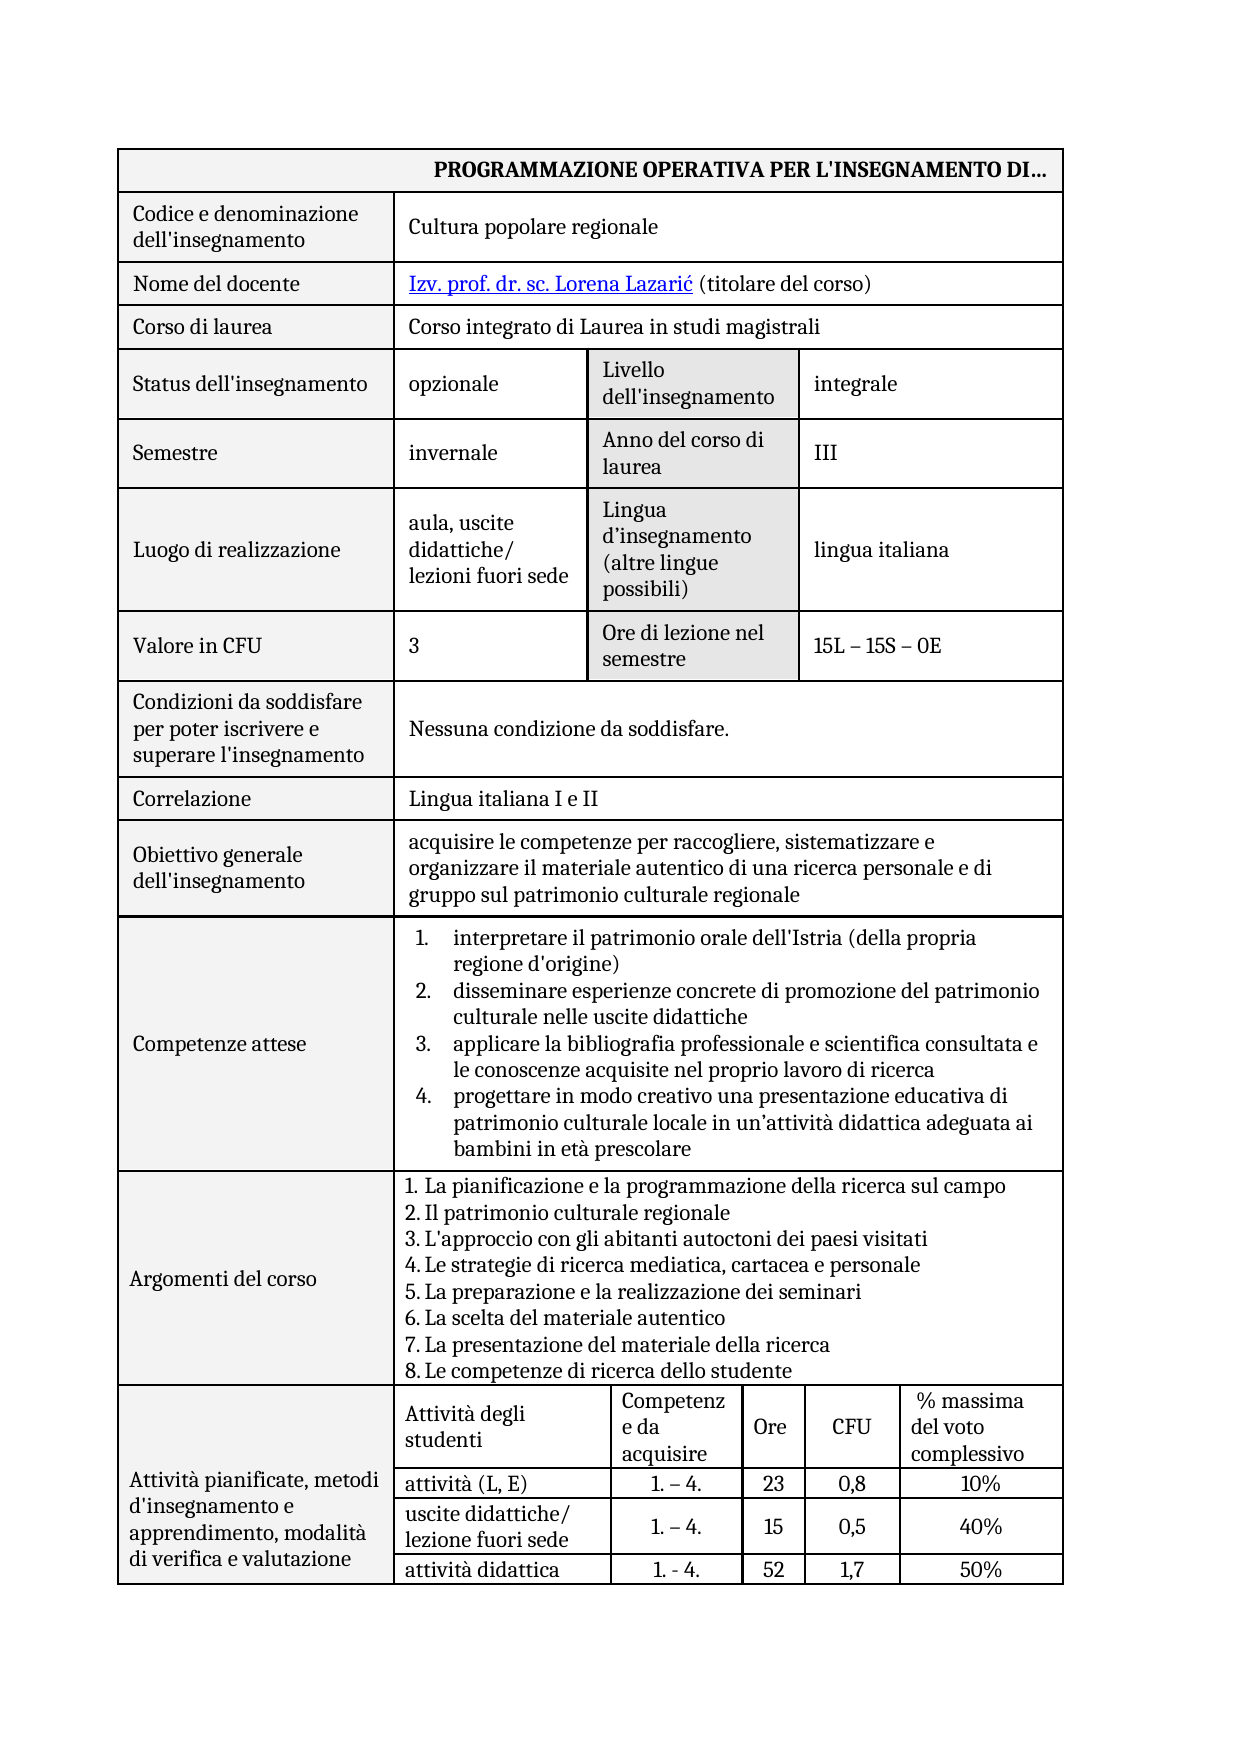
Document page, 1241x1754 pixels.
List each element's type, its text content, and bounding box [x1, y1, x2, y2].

table_cell 40% [901, 1499, 1062, 1553]
table_cell Competenze attese [119, 918, 393, 1169]
table_cell Correlazione [119, 778, 393, 819]
table_cell Nome del docente [119, 263, 393, 304]
table_cell integrale [800, 350, 1062, 417]
table_cell Obiettivo generale dell'insegnamento [119, 821, 393, 915]
table_cell 15 [744, 1499, 804, 1553]
table_header PROGRAMMAZIONE OPERATIVA PER L'INSEGNAMENTO DI… [119, 150, 1062, 191]
table_cell 52 [744, 1555, 804, 1583]
table_cell Anno del corso di laurea [589, 420, 798, 487]
table_cell Luogo di realizzazione [119, 489, 393, 610]
table_cell Corso di laurea [119, 306, 393, 348]
table_cell Cultura popolare regionale [395, 193, 1062, 261]
table_cell Status dell'insegnamento [119, 350, 393, 417]
table_cell CFU [806, 1386, 899, 1467]
table_cell 0,5 [806, 1499, 899, 1553]
table_cell 1,7 [806, 1555, 899, 1583]
table_cell Competenze da acquisire [612, 1386, 741, 1467]
table_cell 1. – 4. [612, 1499, 741, 1553]
table_cell Izv. prof. dr. sc. Lorena Lazarić (titolare del corso) [395, 263, 1062, 304]
table_cell Ore di lezione nel semestre [589, 612, 798, 679]
table_cell La pianificazione e la programmazione della ricerca sul campo Il patrimonio culturale regionale L'approccio con gli abitanti autoctoni dei paesi visitati Le strategie di ricerca mediatica, cartacea e personale La preparazione e la realizzazione dei seminari La scelta del materiale autentico La presentazione del materiale della ricerca Le competenze di ricerca dello studente [395, 1172, 1062, 1384]
table_cell Codice e denominazione dell'insegnamento [119, 193, 393, 261]
table_cell opzionale [395, 350, 586, 417]
table_cell 1. – 4. [612, 1469, 741, 1497]
table_cell Condizioni da soddisfare per poter iscrivere e superare l'insegnamento [119, 682, 393, 776]
table_cell Lingua d’insegnamento (altre lingue possibili) [589, 489, 798, 610]
table_cell 50% [901, 1555, 1062, 1583]
table_cell Argomenti del corso [119, 1172, 393, 1384]
table_cell uscite didattiche/ lezione fuori sede [395, 1499, 610, 1553]
table_cell Nessuna condizione da soddisfare. [395, 682, 1062, 776]
table_cell Attività pianificate, metodi d'insegnamento e apprendimento, modalità di verifica e valutazione Obblighi degli studenti [119, 1386, 393, 1583]
table_cell Ore [744, 1386, 804, 1467]
table_cell 3 [395, 612, 586, 679]
table_cell acquisire le competenze per raccogliere, sistematizzare e organizzare il materiale autentico di una ricerca personale e di gruppo sul patrimonio culturale regionale [395, 821, 1062, 915]
table_cell Livello dell'insegnamento [589, 350, 798, 417]
table_cell 23 [744, 1469, 804, 1497]
table_cell Valore in CFU [119, 612, 393, 679]
table_cell 0,8 [806, 1469, 899, 1497]
table_cell attività (L, E) [395, 1469, 610, 1497]
table_cell 1. - 4. [612, 1555, 741, 1583]
table_cell III [800, 420, 1062, 487]
table_cell Attività degli studenti [395, 1386, 610, 1467]
table_cell % massima del voto complessivo [901, 1386, 1062, 1467]
table_cell Corso integrato di Laurea in studi magistrali [395, 306, 1062, 348]
table_cell aula, uscite didattiche/ lezioni fuori sede [395, 489, 586, 610]
table_cell 15L – 15S – 0E [800, 612, 1062, 679]
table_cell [395, 1555, 610, 1583]
table_cell Semestre [119, 420, 393, 487]
table_cell 10% [901, 1469, 1062, 1497]
table_cell lingua italiana [800, 489, 1062, 610]
table_cell invernale [395, 420, 586, 487]
table_cell interpretare il patrimonio orale dell'Istria (della propria regione d'origine) disseminare esperienze concrete di promozione del patrimonio culturale nelle uscite didattiche applicare la bibliografia professionale e scientifica consultata e le conoscenze acquisite nel proprio lavoro di ricerca progettare in modo creativo una presentazione educativa di patrimonio culturale locale in un’attività didattica adeguata ai bambini in età prescolare [395, 918, 1062, 1169]
table_cell Lingua italiana I e II [395, 778, 1062, 819]
